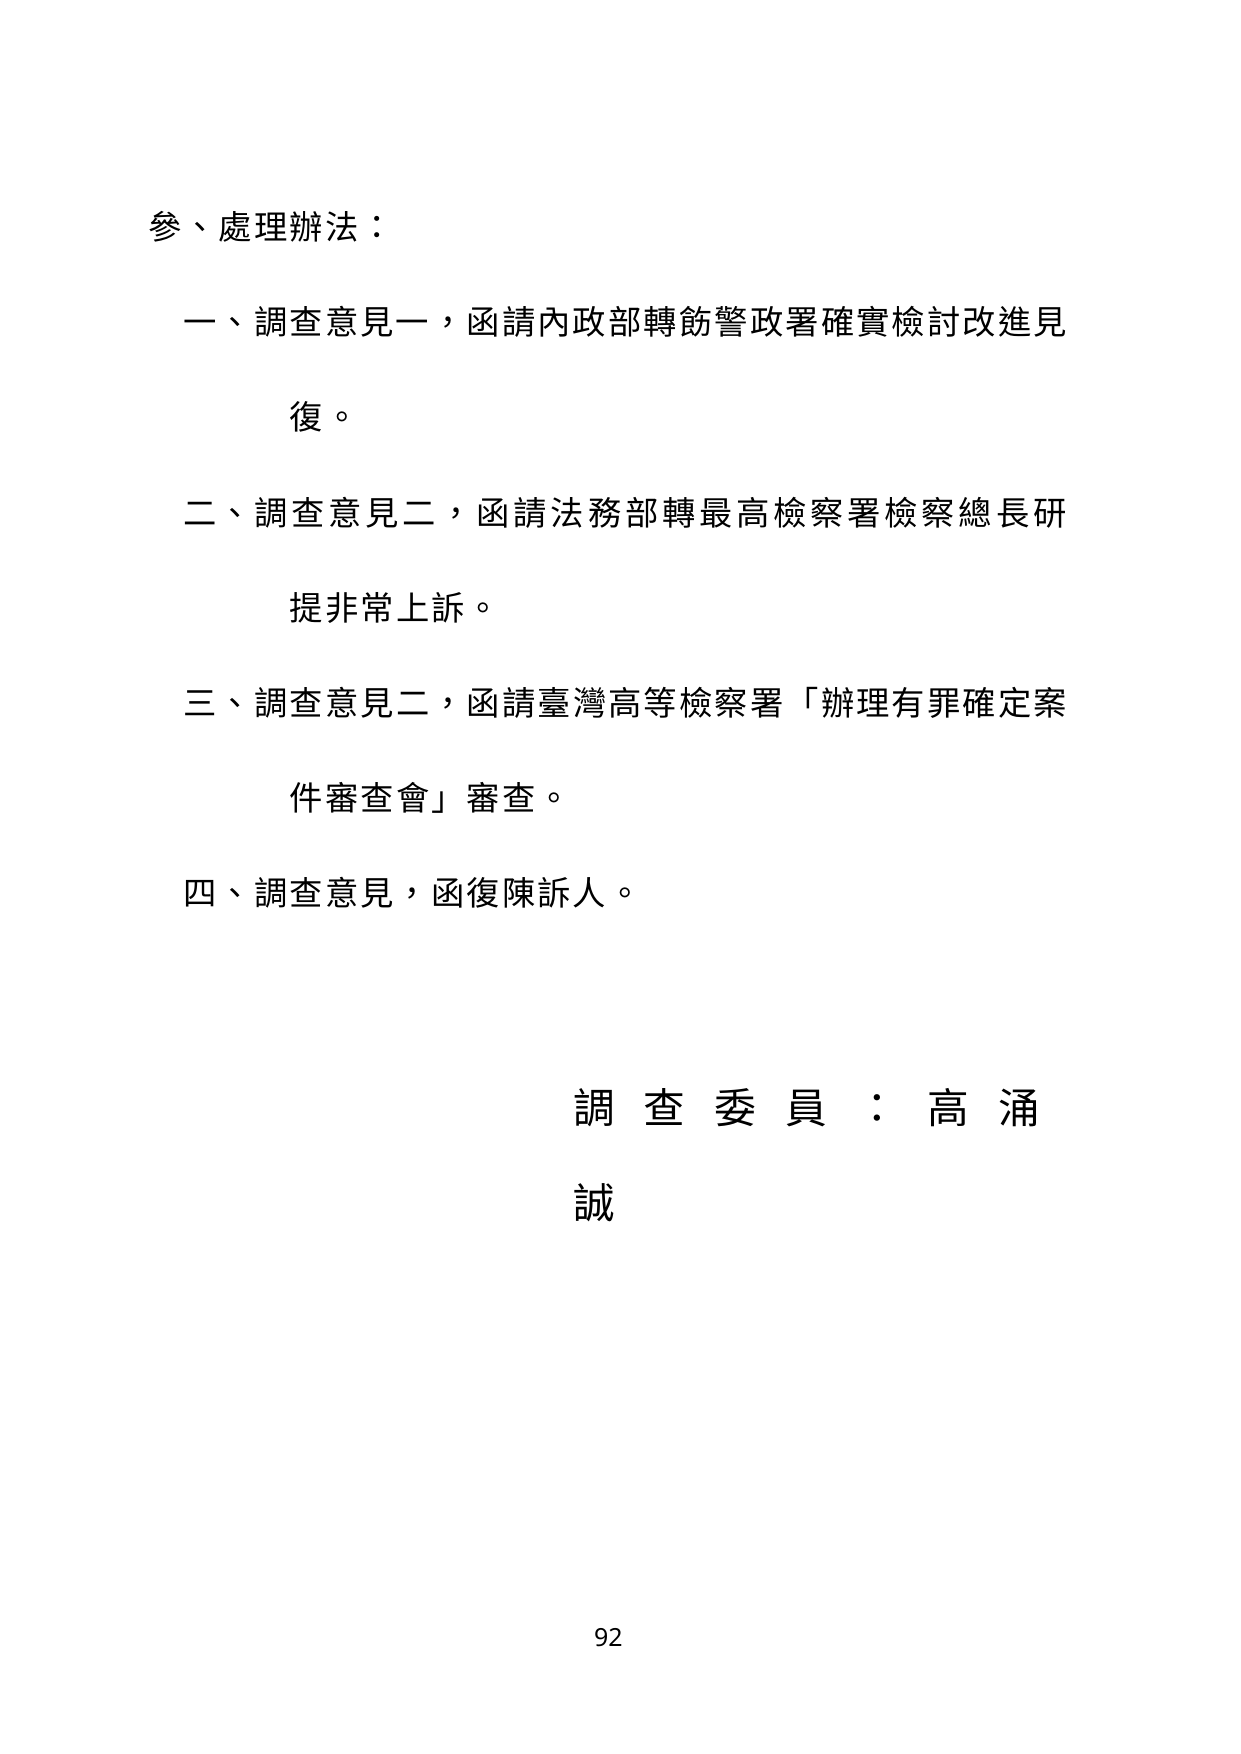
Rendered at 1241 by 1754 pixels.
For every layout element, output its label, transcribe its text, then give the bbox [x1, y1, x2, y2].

subtitle 處理辦法： [148, 177, 1069, 272]
text 調查委員：高涌誠 [538, 1058, 1069, 1248]
subtitle 調查意見二，函請臺灣高等檢察署「辦理有罪確定案件審查會」審查。 [183, 653, 1069, 844]
subtitle 調查意見二，函請法務部轉最高檢察署檢察總長研提非常上訴。 [183, 463, 1069, 653]
subtitle 調查意見一，函請內政部轉飭警政署確實檢討改進見復。 [183, 272, 1069, 463]
subtitle 調查意見，函復陳訴人。 [183, 844, 1069, 939]
